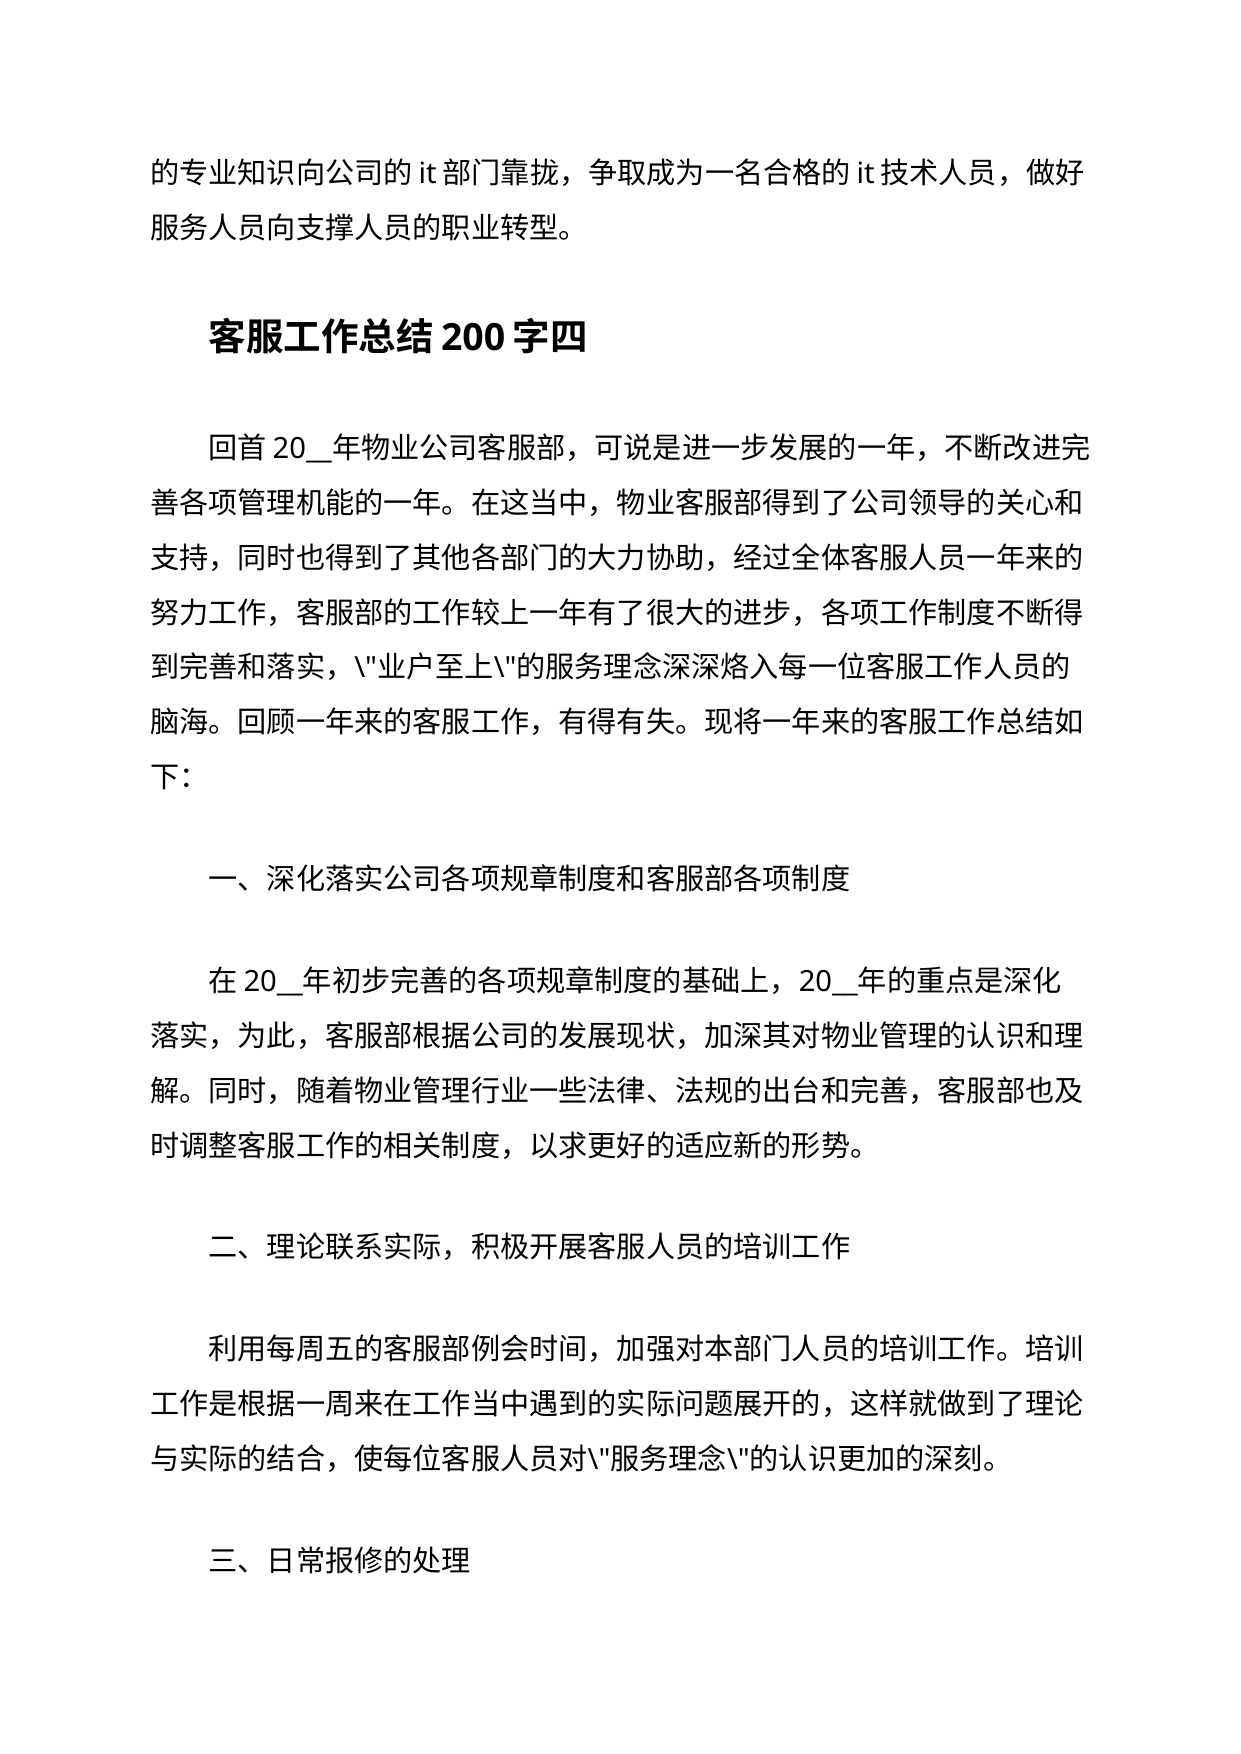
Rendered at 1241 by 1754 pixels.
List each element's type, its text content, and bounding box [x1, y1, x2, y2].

text 客服工作总结200字四 [150, 307, 1090, 361]
text 在20__年初步完善的各项规章制度的基础上，20__年的重点是深化落实，为此，客服部根据公司的发展现状，加深其对物业管理的认识和理解。同时，随着物业管理行业一些法律、法规的出台和完善，客服部也及时调整客服工作的相关制度，以求更好的适应新的形势。 [150, 957, 1090, 1164]
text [150, 150, 1090, 247]
text 利用每周五的客服部例会时间，加强对本部门人员的培训工作。培训工作是根据一周来在工作当中遇到的实际问题展开的，这样就做到了理论与实际的结合，使每位客服人员对\"服务理念\"的认识更加的深刻。 [150, 1326, 1090, 1478]
text 三、日常报修的处理 [150, 1538, 1090, 1580]
text 回首20__年物业公司客服部，可说是进一步发展的一年，不断改进完善各项管理机能的一年。在这当中，物业客服部得到了公司领导的关心和支持，同时也得到了其他各部门的大力协助，经过全体客服人员一年来的努力工作，客服部的工作较上一年有了很大的进步，各项工作制度不断得到完善和落实，\"业户至上\"的服务理念深深烙入每一位客服工作人员的脑海。回顾一年来的客服工作，有得有失。现将一年来的客服工作总结如下： [150, 424, 1090, 796]
text 一、深化落实公司各项规章制度和客服部各项制度 [150, 856, 1090, 898]
text 二、理论联系实际，积极开展客服人员的培训工作 [150, 1224, 1090, 1266]
